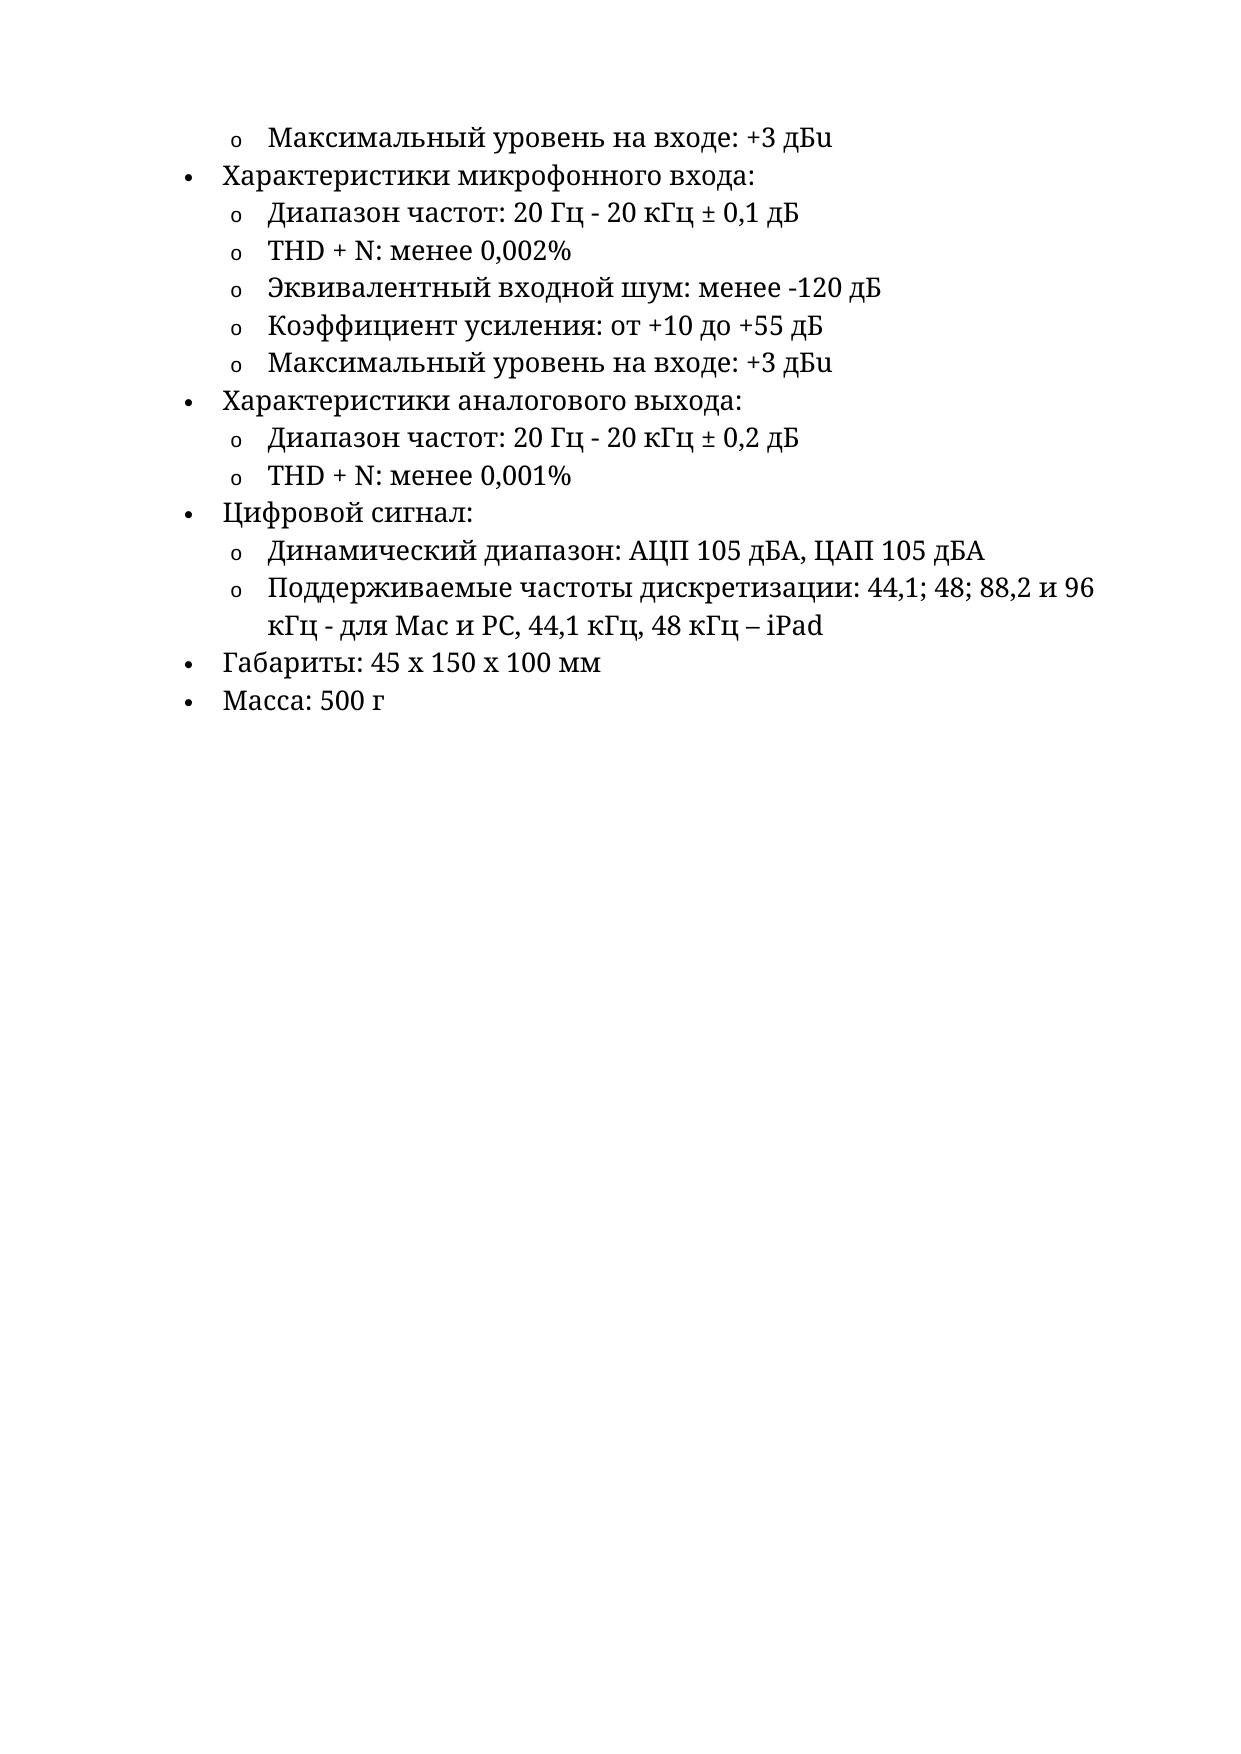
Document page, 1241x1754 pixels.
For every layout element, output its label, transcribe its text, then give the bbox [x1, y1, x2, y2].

list Динамический диапазон: АЦП 105 дБА, ЦАП 105 дБА [230, 531, 1152, 568]
list Максимальный уровень на входе: +3 дБu [230, 343, 1152, 381]
list Цифровой сигнал: [185, 493, 1152, 531]
list Характеристики аналогового выхода: [185, 381, 1152, 418]
list Габариты: 45 x 150 x 100 мм [185, 643, 1152, 681]
list Эквивалентный входной шум: менее -120 дБ [230, 268, 1152, 306]
list Коэффициент усиления: от +10 до +55 дБ [230, 306, 1152, 343]
list Поддерживаемые частоты дискретизации: 44,1; 48; 88,2 и 96 кГц - для Мас и РС, 44,1 кГц, 48 кГц – iPad [230, 568, 1152, 643]
list Диапазон частот: 20 Гц - 20 кГц ± 0,2 дБ [230, 418, 1152, 456]
list THD + N: менее 0,001% [230, 456, 1152, 493]
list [230, 193, 1152, 231]
list Характеристики микрофонного входа: [185, 156, 1152, 193]
list Масса: 500 г [185, 681, 1152, 718]
list Максимальный уровень на входе: +3 дБu [230, 118, 1152, 156]
list THD + N: менее 0,002% [230, 231, 1152, 268]
